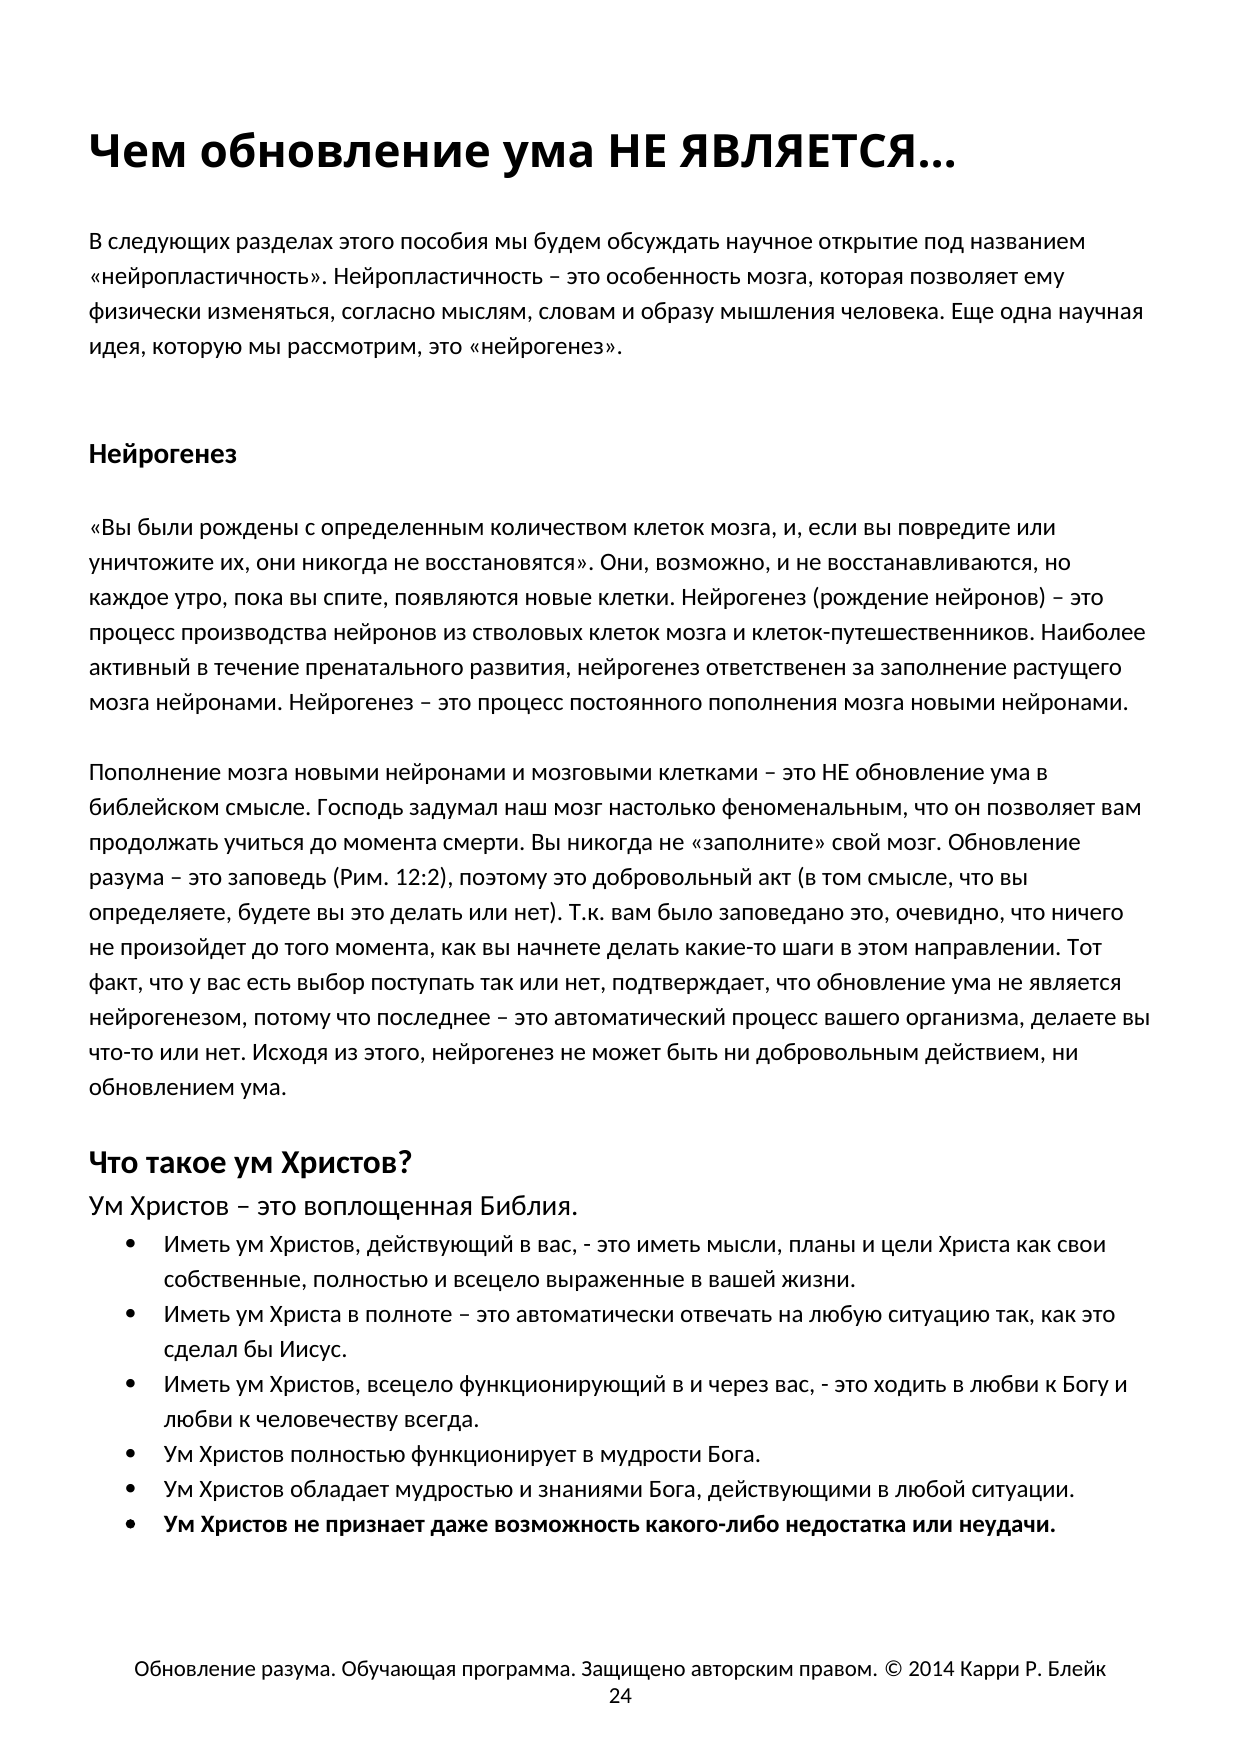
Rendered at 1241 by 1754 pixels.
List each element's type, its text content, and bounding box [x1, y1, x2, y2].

text Что такое ум Христов? [88, 1141, 1152, 1181]
text Ум Христов – это воплощенная Библия. [88, 1187, 1152, 1223]
text Чем обновление ума НЕ ЯВЛЯЕТСЯ… [88, 118, 1152, 181]
text Пополнение мозга новыми нейронами и мозговыми клетками – это НЕ обновление ума в библейском смысле. Господь задумал наш мозг настолько феноменальным, что он позволяет вам продолжать учиться до момента смерти. Вы никогда не «заполните» свой мозг. Обновление разума – это заповедь (Рим. 12:2), поэтому это добровольный акт (в том смысле, что вы определяете, будете вы это делать или нет). Т.к. вам было заповедано это, очевидно, что ничего не произойдет до того момента, как вы начнете делать какие-то шаги в этом направлении. Тот факт, что у вас есть выбор поступать так или нет, подтверждает, что обновление ума не является нейрогенезом, потому что последнее – это автоматический процесс вашего организма, делаете вы что-то или нет. Исходя из этого, нейрогенез не может быть ни добровольным действием, ни обновлением ума. [88, 756, 1152, 1101]
list Ум Христов не признает даже возможность какого-либо недостатка или неудачи. [126, 1508, 1152, 1539]
text Нейрогенез [88, 435, 1152, 470]
list Иметь ум Христа в полноте – это автоматически отвечать на любую ситуацию так, как это сделал бы Иисус. [126, 1298, 1152, 1364]
text «Вы были рождены с определенным количеством клеток мозга, и, если вы повредите или уничтожите их, они никогда не восстановятся». Они, возможно, и не восстанавливаются, но каждое утро, пока вы спите, появляются новые клетки. Нейрогенез (рождение нейронов) – это процесс производства нейронов из стволовых клеток мозга и клеток-путешественников. Наиболее активный в течение пренатального развития, нейрогенез ответственен за заполнение растущего мозга нейронами. Нейрогенез – это процесс постоянного пополнения мозга новыми нейронами. [88, 511, 1152, 716]
list Ум Христов полностью функционирует в мудрости Бога. [126, 1438, 1152, 1469]
text В следующих разделах этого пособия мы будем обсуждать научное открытие под названием «нейропластичность». Нейропластичность – это особенность мозга, которая позволяет ему физически изменяться, согласно мыслям, словам и образу мышления человека. Еще одна научная идея, которую мы рассмотрим, это «нейрогенез». [88, 225, 1152, 360]
list Ум Христов обладает мудростью и знаниями Бога, действующими в любой ситуации. [126, 1473, 1152, 1504]
list Иметь ум Христов, действующий в вас, - это иметь мысли, планы и цели Христа как свои собственные, полностью и всецело выраженные в вашей жизни. [126, 1228, 1152, 1294]
list Иметь ум Христов, всецело функционирующий в и через вас, - это ходить в любви к Богу и любви к человечеству всегда. [126, 1368, 1152, 1434]
